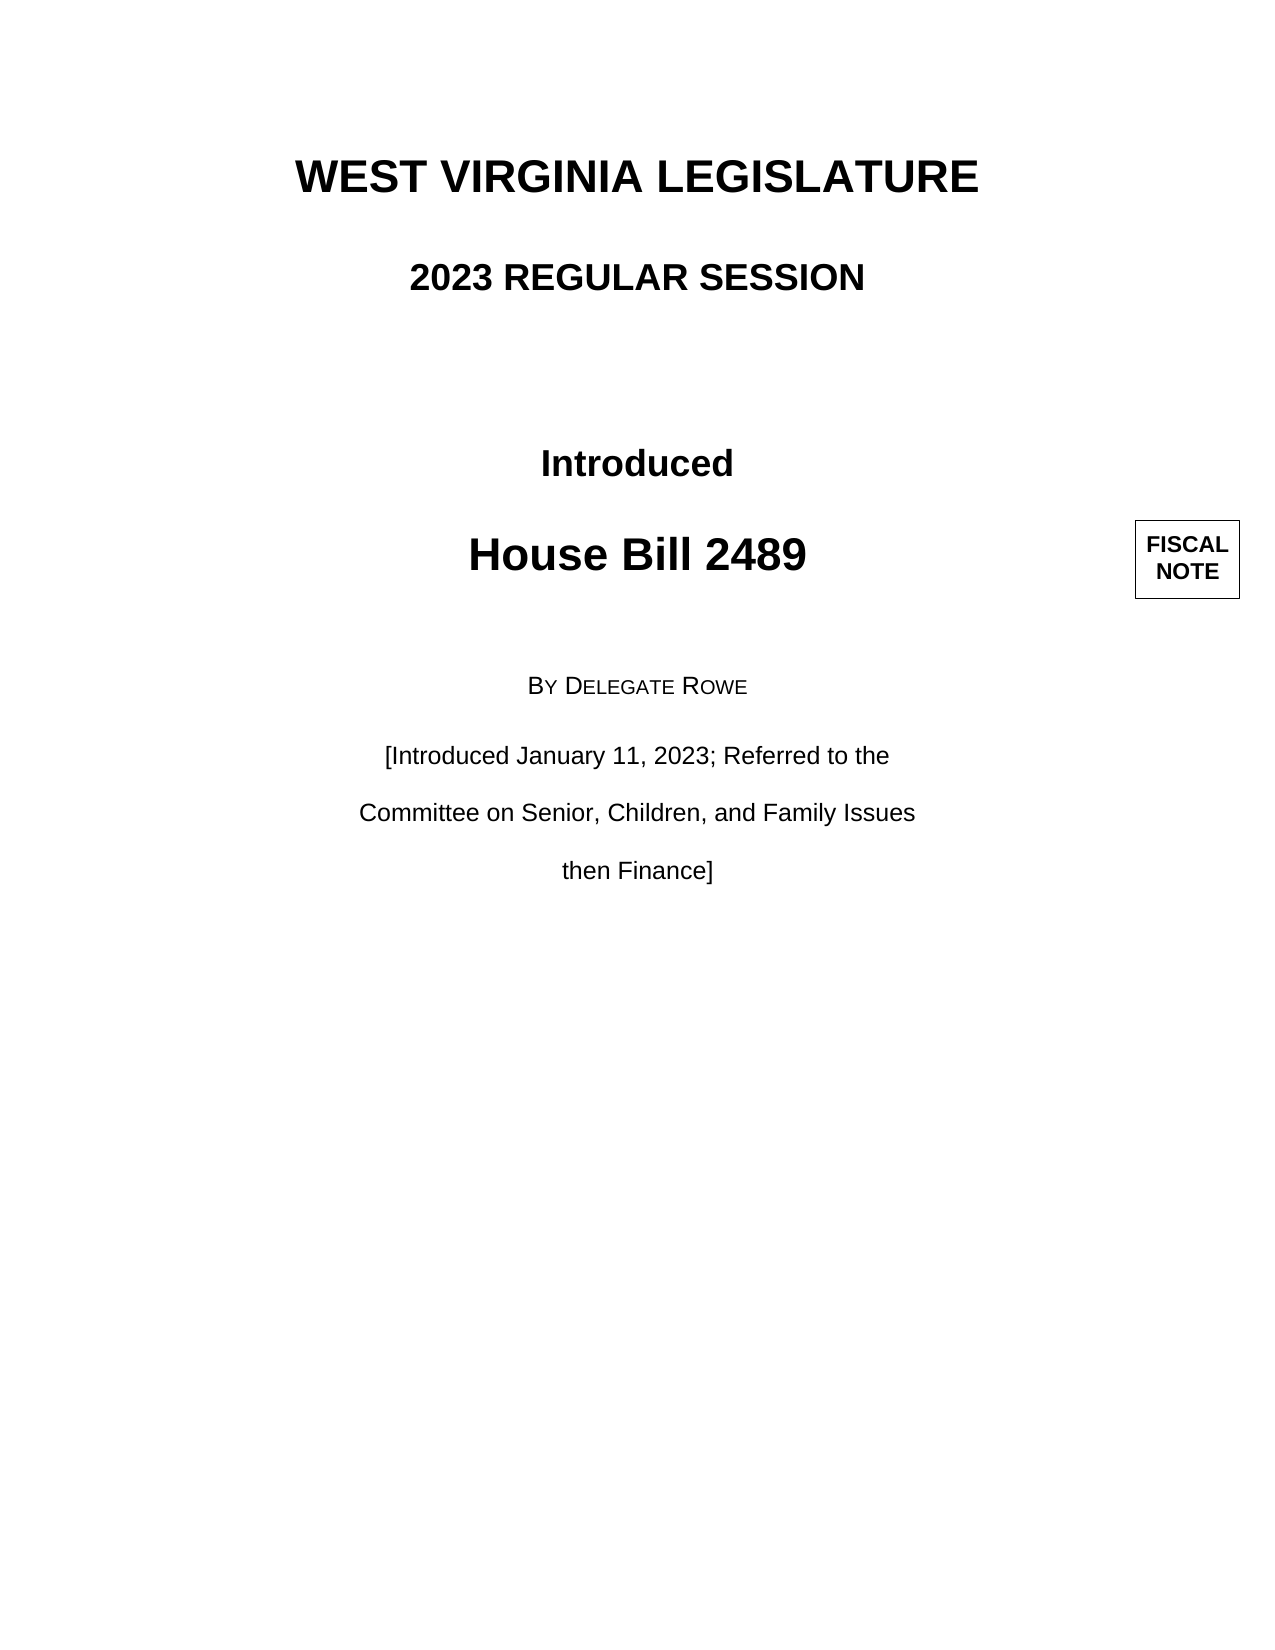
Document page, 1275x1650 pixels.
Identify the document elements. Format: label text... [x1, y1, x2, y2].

text [] [337, 741, 937, 884]
text Bill [150, 528, 1125, 581]
title WEST VIRGINIA LEGISLATURE [150, 150, 1125, 203]
text By [337, 671, 937, 699]
title 2023 REGULAR SESSION [150, 255, 1125, 298]
